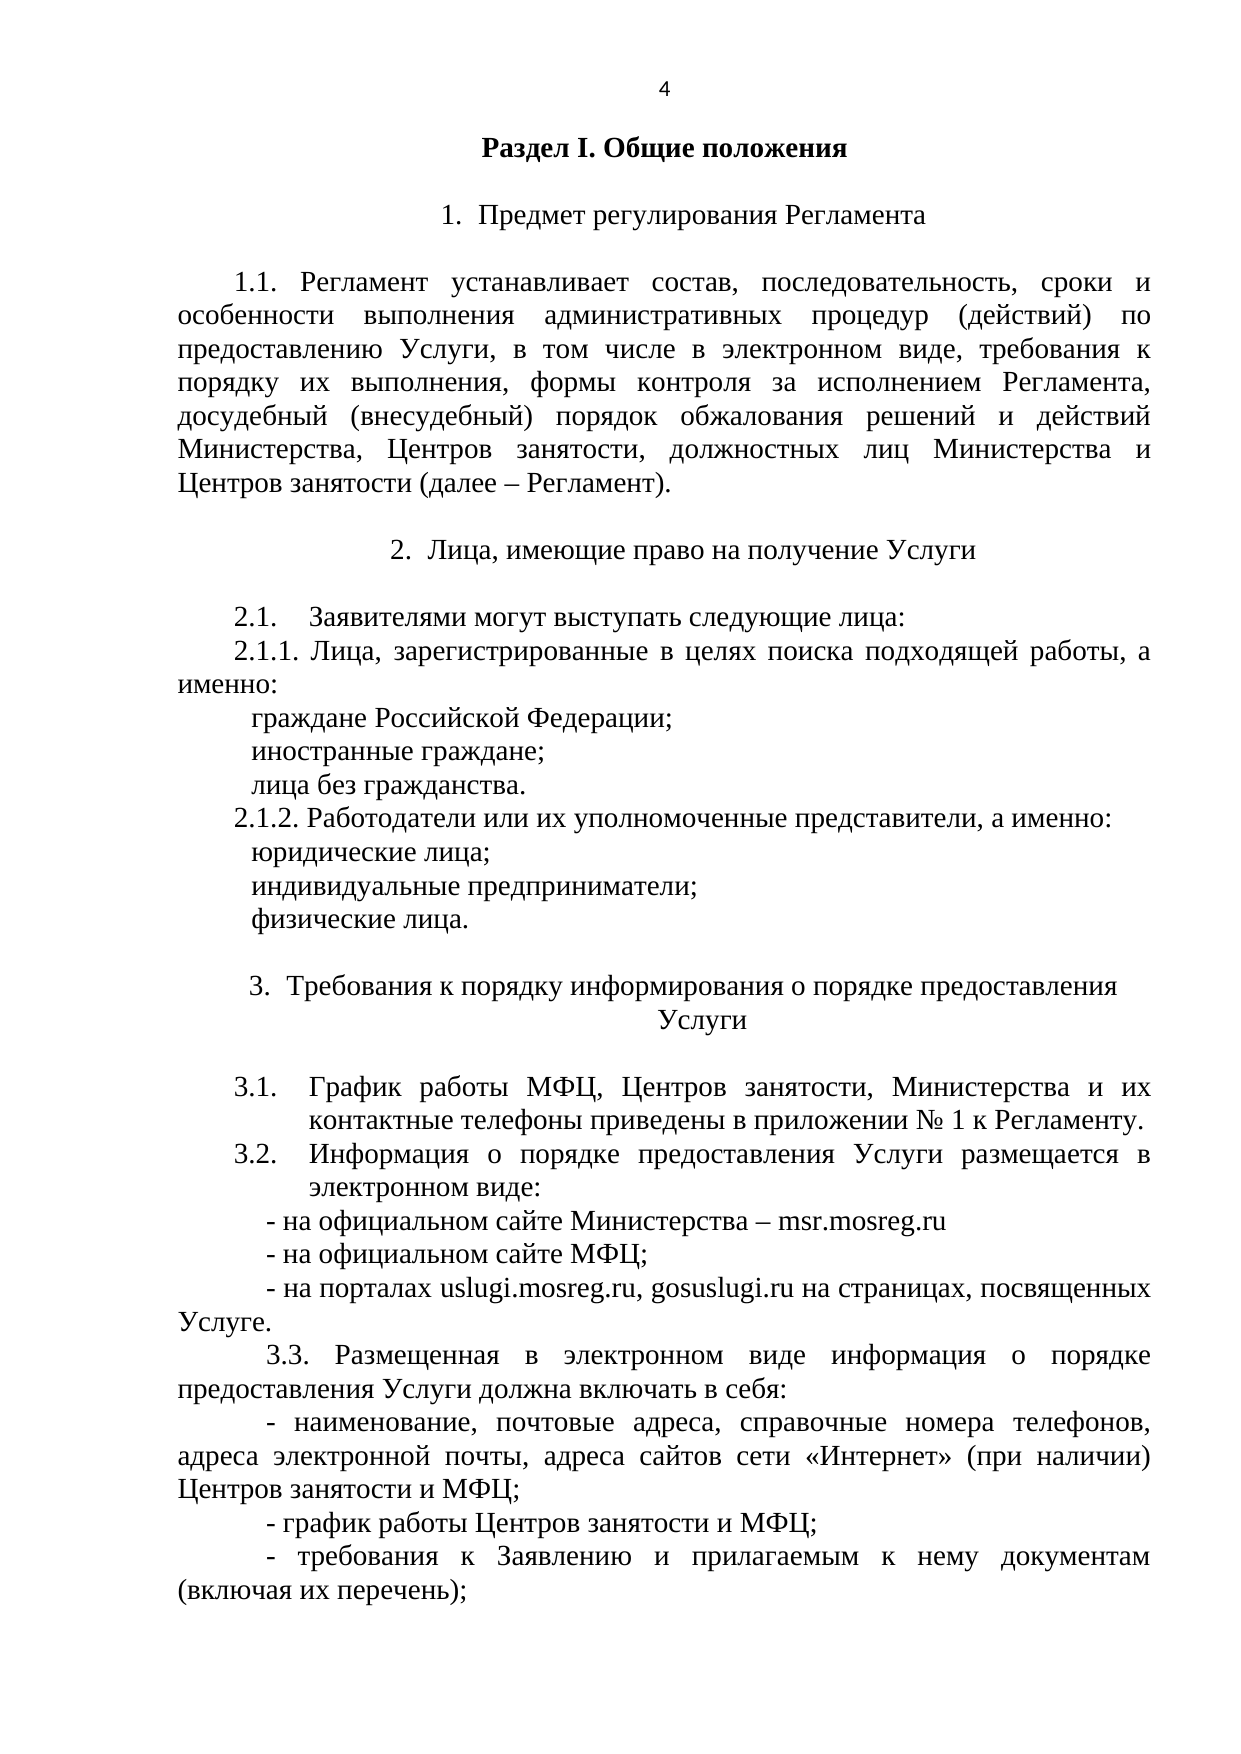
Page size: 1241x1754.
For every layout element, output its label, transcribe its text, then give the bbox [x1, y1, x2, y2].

text - на официальном сайте МФЦ; [177, 1237, 1152, 1270]
list Предмет регулирования Регламента [215, 197, 1152, 230]
text юридические лица; [177, 834, 1152, 868]
text иностранные граждане; [177, 733, 1152, 767]
text граждане Российской Федерации; [177, 700, 1152, 733]
list Лица, имеющие право на получение Услуги [215, 532, 1152, 566]
list Информация о порядке предоставления Услуги размещается в электронном виде: [233, 1136, 1152, 1203]
text - на официальном сайте Министерства – msr.mosreg.ru [177, 1203, 1152, 1237]
text физические лица. [177, 901, 1152, 935]
text 2.1.1. Лица, зарегистрированные в целях поиска подходящей работы, а именно: [177, 633, 1152, 700]
text лица без гражданства. [177, 767, 1152, 801]
list Заявителями могут выступать следующие лица: [233, 599, 1152, 633]
list Требования к порядку информирования о порядке предоставления Услуги [215, 968, 1152, 1035]
text индивидуальные предприниматели; [177, 868, 1152, 901]
text 1.1. Регламент устанавливает состав, последовательность, сроки и особенности выполнения административных процедур (действий) по предоставлению Услуги, в том числе в электронном виде, требования к порядку их выполнения, формы контроля за исполнением Регламента, досудебный (внесудебный) порядок обжалования решений и действий Министерства, Центров занятости, должностных лиц Министерства и Центров занятости (далее – Регламент). [177, 264, 1152, 499]
list График работы МФЦ, Центров занятости, Министерства и их контактные телефоны приведены в приложении № 1 к Регламенту. [233, 1069, 1152, 1136]
text - наименование, почтовые адреса, справочные номера телефонов, адреса электронной почты, адреса сайтов сети «Интернет» (при наличии) Центров занятости и МФЦ; [177, 1404, 1152, 1505]
text - график работы Центров занятости и МФЦ; [177, 1505, 1152, 1538]
subtitle Раздел I. Общие положения [177, 130, 1152, 163]
text 3.3. Размещенная в электронном виде информация о порядке предоставления Услуги должна включать в себя: [177, 1337, 1152, 1404]
text 2.1.2. Работодатели или их уполномоченные представители, а именно: [177, 801, 1152, 834]
text - требования к Заявлению и прилагаемым к нему документам (включая их перечень); [177, 1538, 1152, 1606]
text - на порталах uslugi.mosreg.ru, gosuslugi.ru на страницах, посвященных Услуге. [177, 1270, 1152, 1337]
